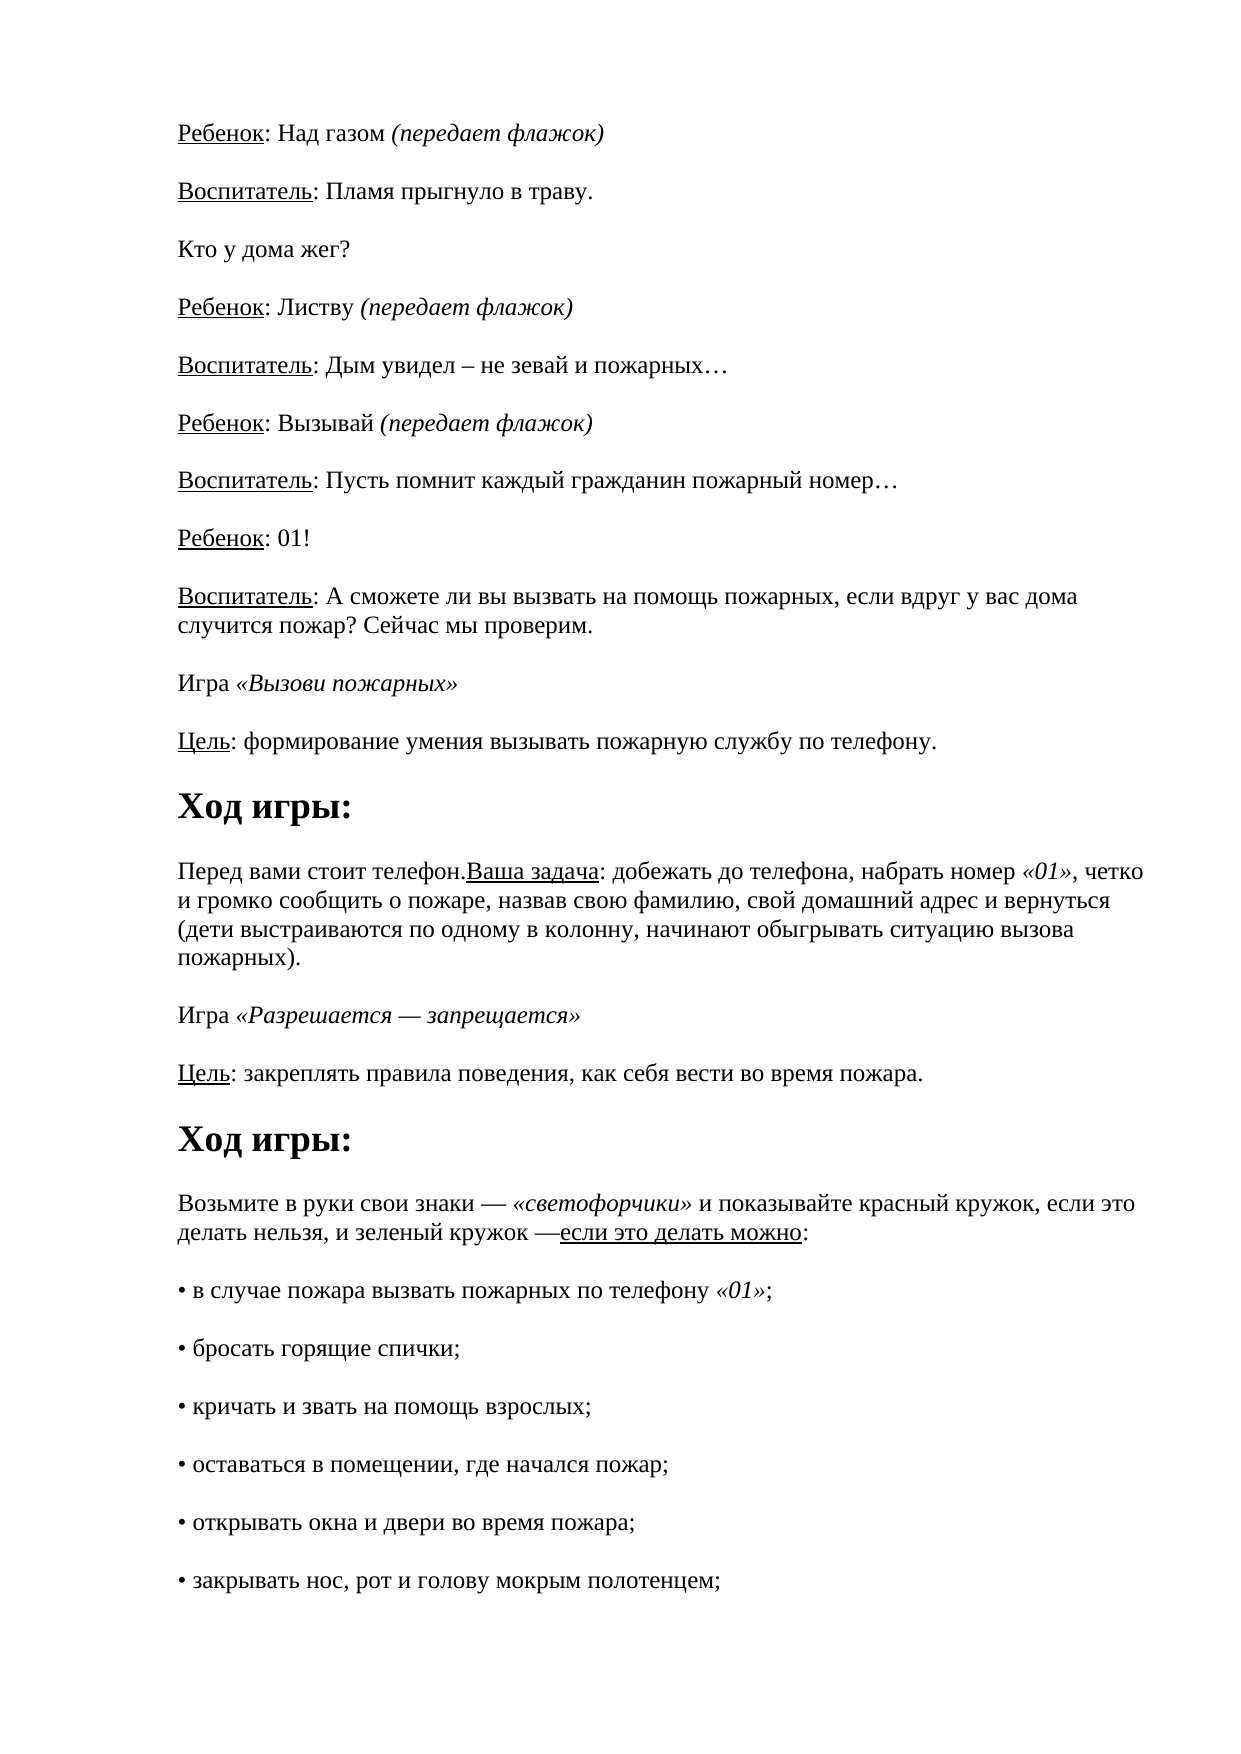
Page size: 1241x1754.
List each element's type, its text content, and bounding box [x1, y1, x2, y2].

text Ребенок: Листву (передает флажок) [177, 292, 1152, 321]
text Ход игры: [177, 1116, 1152, 1159]
text Цель: формирование умения вызывать пожарную службу по телефону. [177, 726, 1152, 755]
text Цель: закреплять правила поведения, как себя вести во время пожара. [177, 1058, 1152, 1087]
text • закрывать нос, рот и голову мокрым полотенцем; [177, 1565, 1152, 1593]
text Ребенок: Вызывай (передает флажок) [177, 408, 1152, 436]
text Воспитатель: Дым увидел – не зевай и пожарных… [177, 350, 1152, 378]
text • открывать окна и двери во время пожара; [177, 1507, 1152, 1536]
text Возьмите в руки свои знаки — «светофорчики» и показывайте красный кружок, если это делать нельзя, и зеленый кружок —если это делать можно: [177, 1188, 1152, 1246]
text Ребенок: 01! [177, 523, 1152, 552]
text Воспитатель: Пусть помнит каждый гражданин пожарный номер… [177, 466, 1152, 494]
text • оставаться в помещении, где начался пожар; [177, 1449, 1152, 1478]
text Перед вами стоит телефон.Ваша задача: добежать до телефона, набрать номер «01», четко и громко сообщить о пожаре, назвав свою фамилию, свой домашний адрес и вернуться (дети выстраиваются по одному в колонну, начинают обыгрывать ситуацию вызова пожарных). [177, 856, 1152, 971]
text Кто у дома жег? [177, 234, 1152, 263]
text Ход игры: [177, 784, 1152, 827]
text Игра «Разрешается — запрещается» [177, 1000, 1152, 1029]
text Игра «Вызови пожарных» [177, 668, 1152, 697]
text • кричать и звать на помощь взрослых; [177, 1391, 1152, 1420]
text Воспитатель: Пламя прыгнуло в траву. [177, 176, 1152, 205]
text Воспитатель: А сможете ли вы вызвать на помощь пожарных, если вдруг у вас дома случится пожар? Сейчас мы проверим. [177, 581, 1152, 639]
text • в случае пожара вызвать пожарных по телефону «01»; [177, 1275, 1152, 1304]
text • бросать горящие спички; [177, 1333, 1152, 1362]
text Ребенок: Над газом (передает флажок) [177, 118, 1152, 147]
